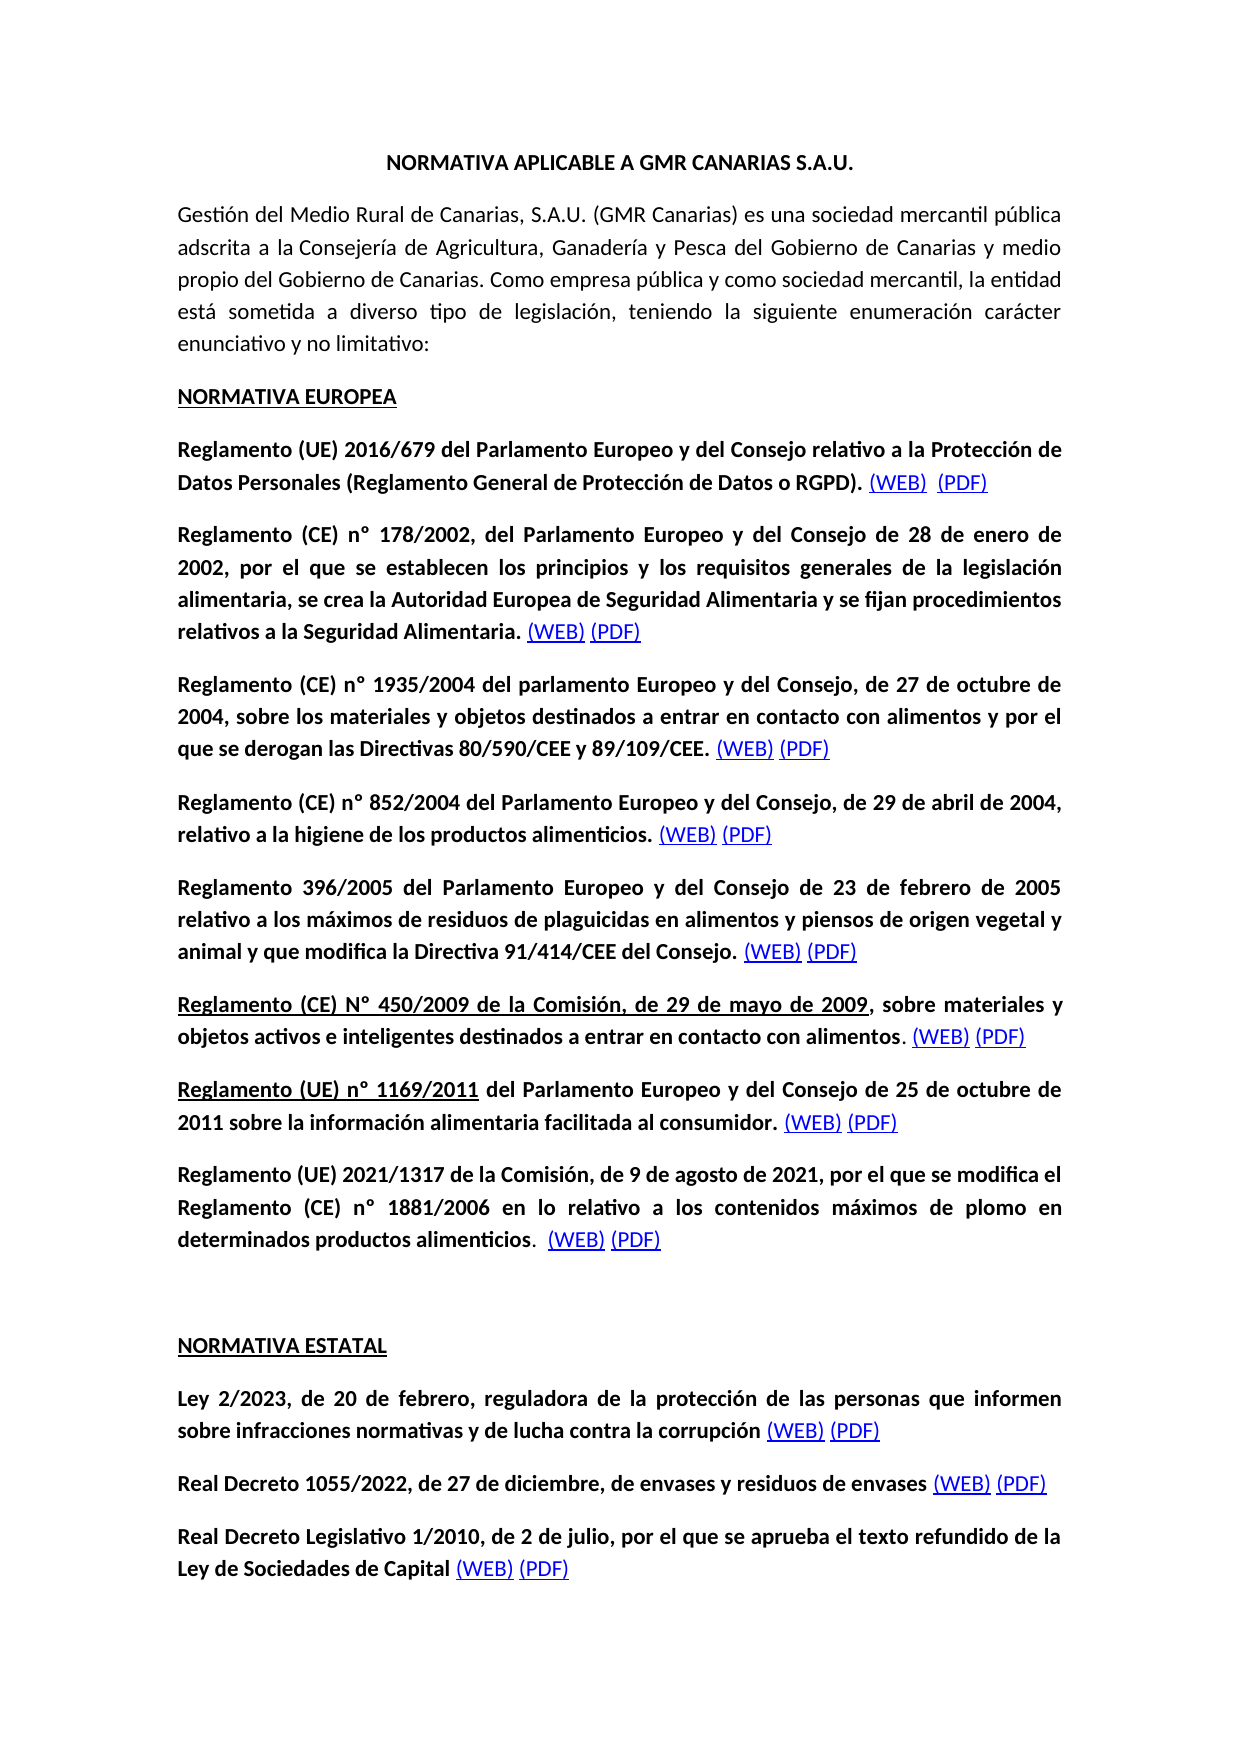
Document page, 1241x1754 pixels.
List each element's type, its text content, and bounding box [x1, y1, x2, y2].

text Reglamento (CE) nº 852/2004 del Parlamento Europeo y del Consejo, de 29 de abril de 2004, relativo a la higiene de los productos alimenticios. (WEB) (PDF) [177, 788, 1063, 848]
text Reglamento (CE) nº 178/2002, del Parlamento Europeo y del Consejo de 28 de enero de 2002, por el que se establecen los principios y los requisitos generales de la legislación alimentaria, se crea la Autoridad Europea de Seguridad Alimentaria y se fijan procedimientos relativos a la Seguridad Alimentaria. (WEB) (PDF) [177, 521, 1063, 645]
text Reglamento (UE) 2021/1317 de la Comisión, de 9 de agosto de 2021, por el que se modifica el Reglamento (CE) nº 1881/2006 en lo relativo a los contenidos máximos de plomo en determinados productos alimenticios. (WEB) (PDF) [177, 1161, 1063, 1253]
text Gestión del Medio Rural de Canarias, S.A.U. (GMR Canarias) es una sociedad mercantil pública adscrita a la Consejería de Agricultura, Ganadería y Pesca del Gobierno de Canarias y medio propio del Gobierno de Canarias. Como empresa pública y como sociedad mercantil, la entidad está sometida a diverso tipo de legislación, teniendo la siguiente enumeración carácter enunciativo y no limitativo: [177, 201, 1063, 357]
text Reglamento (CE) nº 1935/2004 del parlamento Europeo y del Consejo, de 27 de octubre de 2004, sobre los materiales y objetos destinados a entrar en contacto con alimentos y por el que se derogan las Directivas 80/590/CEE y 89/109/CEE. (WEB) (PDF) [177, 670, 1063, 763]
text Reglamento 396/2005 del Parlamento Europeo y del Consejo de 23 de febrero de 2005 relativo a los máximos de residuos de plaguicidas en alimentos y piensos de origen vegetal y animal y que modifica la Directiva 91/414/CEE del Consejo. (WEB) (PDF) [177, 873, 1063, 965]
text NORMATIVA EUROPEA [177, 382, 1063, 410]
text Real Decreto Legislativo 1/2010, de 2 de julio, por el que se aprueba el texto refundido de la Ley de Sociedades de Capital (WEB) (PDF) [177, 1522, 1063, 1582]
text Reglamento (CE) Nº 450/2009 de la Comisión, de 29 de mayo de 2009, sobre materiales y objetos activos e inteligentes destinados a entrar en contacto con alimentos. (WEB) (PDF) [177, 990, 1063, 1050]
text NORMATIVA APLICABLE A GMR CANARIAS S.A.U. [177, 148, 1063, 176]
text Reglamento (UE) nº 1169/2011 del Parlamento Europeo y del Consejo de 25 de octubre de 2011 sobre la información alimentaria facilitada al consumidor. (WEB) (PDF) [177, 1075, 1063, 1136]
text NORMATIVA ESTATAL [177, 1331, 1063, 1359]
text Reglamento (UE) 2016/679 del Parlamento Europeo y del Consejo relativo a la Protección de Datos Personales (Reglamento General de Protección de Datos o RGPD). (WEB) (PDF) [177, 435, 1063, 496]
text Ley 2/2023, de 20 de febrero, reguladora de la protección de las personas que informen sobre infracciones normativas y de lucha contra la corrupción (WEB) (PDF) [177, 1384, 1063, 1444]
text Real Decreto 1055/2022, de 27 de diciembre, de envases y residuos de envases (WEB) (PDF) [177, 1469, 1063, 1497]
